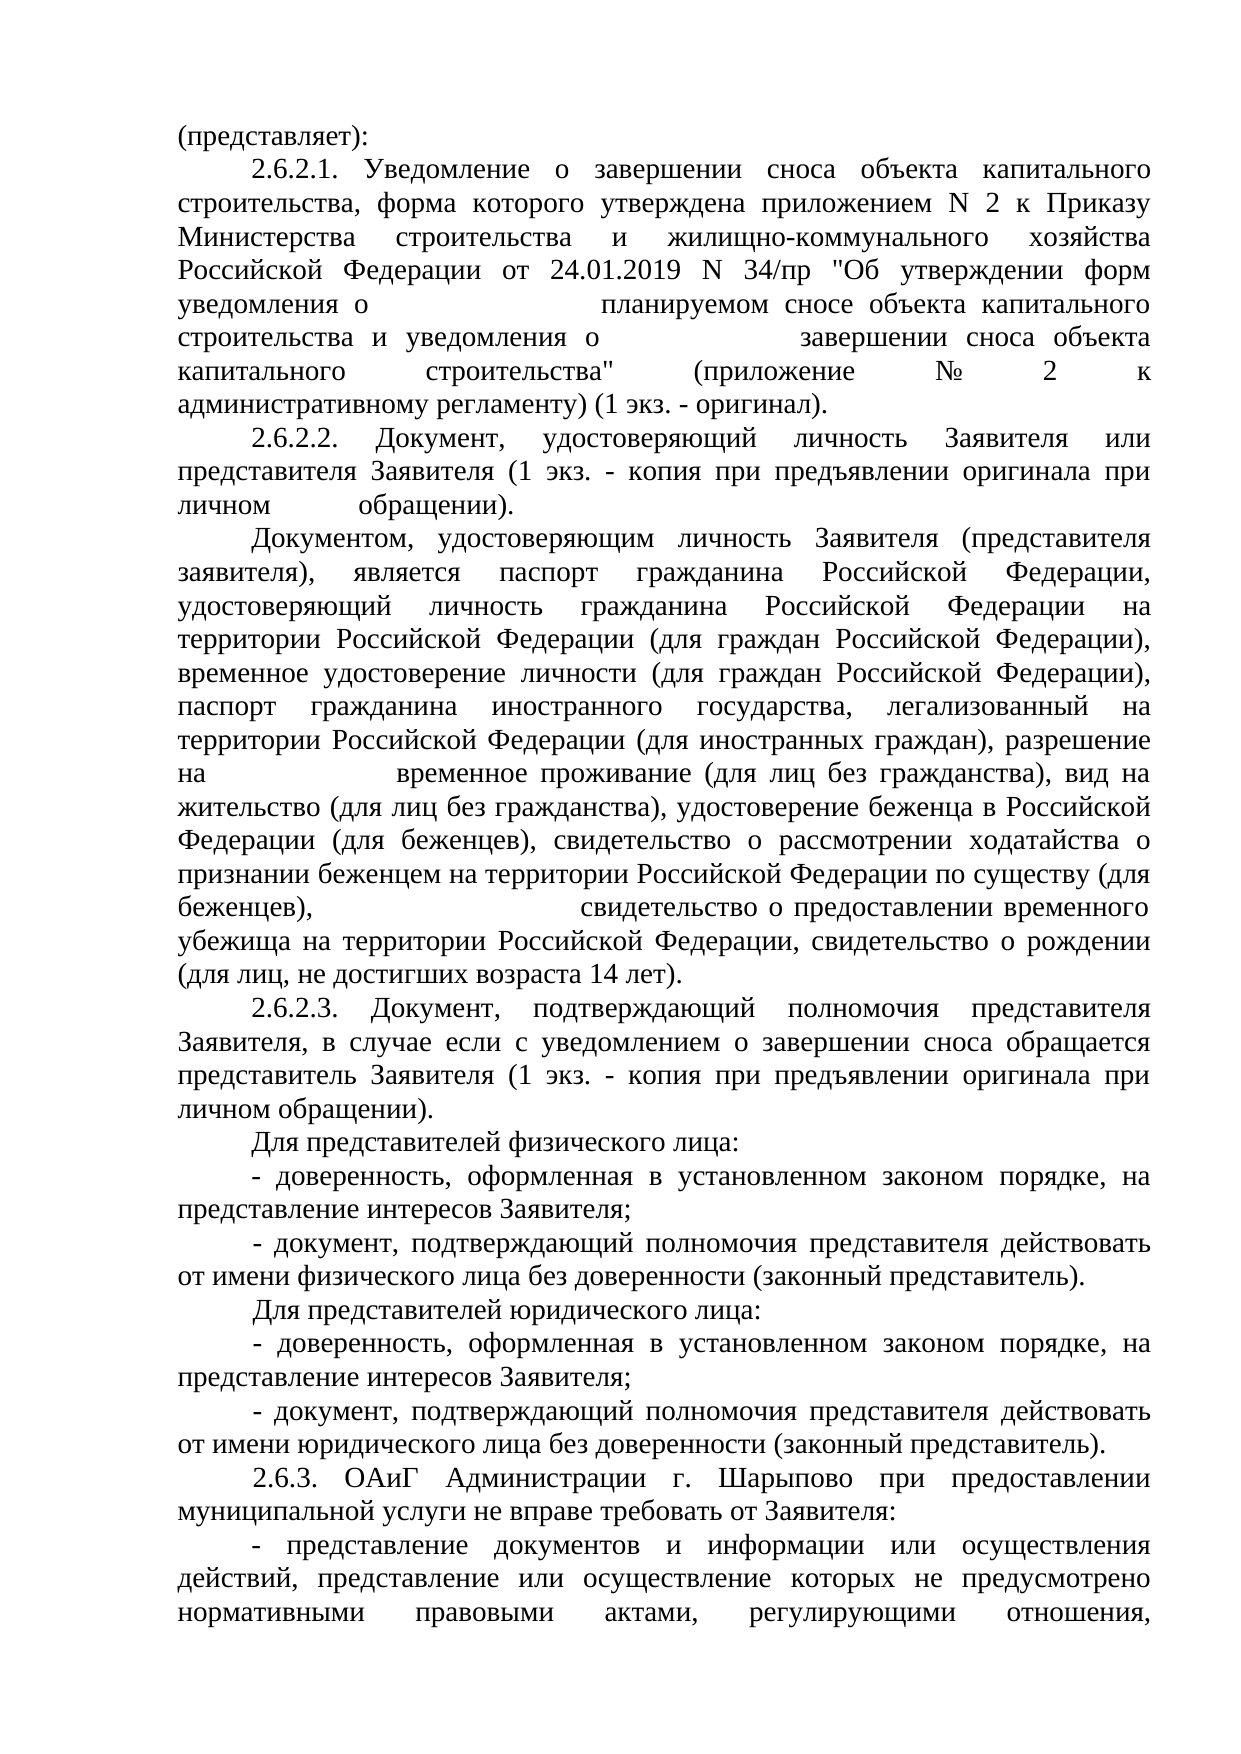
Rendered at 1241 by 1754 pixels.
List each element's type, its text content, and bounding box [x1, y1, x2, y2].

text 2.6.2.1. Уведомление о завершении сноса объекта капитального строительства, форма которого утверждена приложением N 2 к Приказу Министерства строительства и жилищно-коммунального хозяйства Российской Федерации от 24.01.2019 N 34/пр "Об утверждении форм уведомления о планируемом сносе объекта капитального строительства и уведомления о завершении сноса объекта капитального строительства" (приложение № 2 к административному регламенту) (1 экз. - оригинал). [177, 152, 1152, 420]
text Для представителей физического лица: [177, 1124, 1152, 1158]
text 2.6.2.3. Документ, подтверждающий полномочия представителя Заявителя, в случае если с уведомлением о завершении сноса обращается представитель Заявителя (1 экз. - копия при предъявлении оригинала при личном обращении). [177, 990, 1152, 1124]
text 2.6.2.2. Документ, удостоверяющий личность Заявителя или представителя Заявителя (1 экз. - копия при предъявлении оригинала при личном обращении). [177, 420, 1152, 521]
text Документом, удостоверяющим личность Заявителя (представителя заявителя), является паспорт гражданина Российской Федерации, удостоверяющий личность гражданина Российской Федерации на территории Российской Федерации (для граждан Российской Федерации), временное удостоверение личности (для граждан Российской Федерации), паспорт гражданина иностранного государства, легализованный на территории Российской Федерации (для иностранных граждан), разрешение на временное проживание (для лиц без гражданства), вид на жительство (для лиц без гражданства), удостоверение беженца в Российской Федерации (для беженцев), свидетельство о рассмотрении ходатайства о признании беженцем на территории Российской Федерации по существу (для беженцев), свидетельство о предоставлении временного убежища на территории Российской Федерации, свидетельство о рождении (для лиц, не достигших возраста 14 лет). [177, 521, 1152, 990]
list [177, 1527, 1152, 1627]
text - доверенность, оформленная в установленном законом порядке, на представление интересов Заявителя; [177, 1326, 1152, 1393]
text 2.6.3. ОАиГ Администрации г. Шарыпово при предоставлении муниципальной услуги не вправе требовать от Заявителя: [177, 1460, 1152, 1527]
text - документ, подтверждающий полномочия представителя действовать от имени юридического лица без доверенности (законный представитель). [177, 1393, 1152, 1460]
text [177, 118, 1152, 152]
text - документ, подтверждающий полномочия представителя действовать от имени физического лица без доверенности (законный представитель). [177, 1225, 1152, 1292]
text Для представителей юридического лица: [177, 1292, 1152, 1326]
text - доверенность, оформленная в установленном законом порядке, на представление интересов Заявителя; [177, 1158, 1152, 1225]
